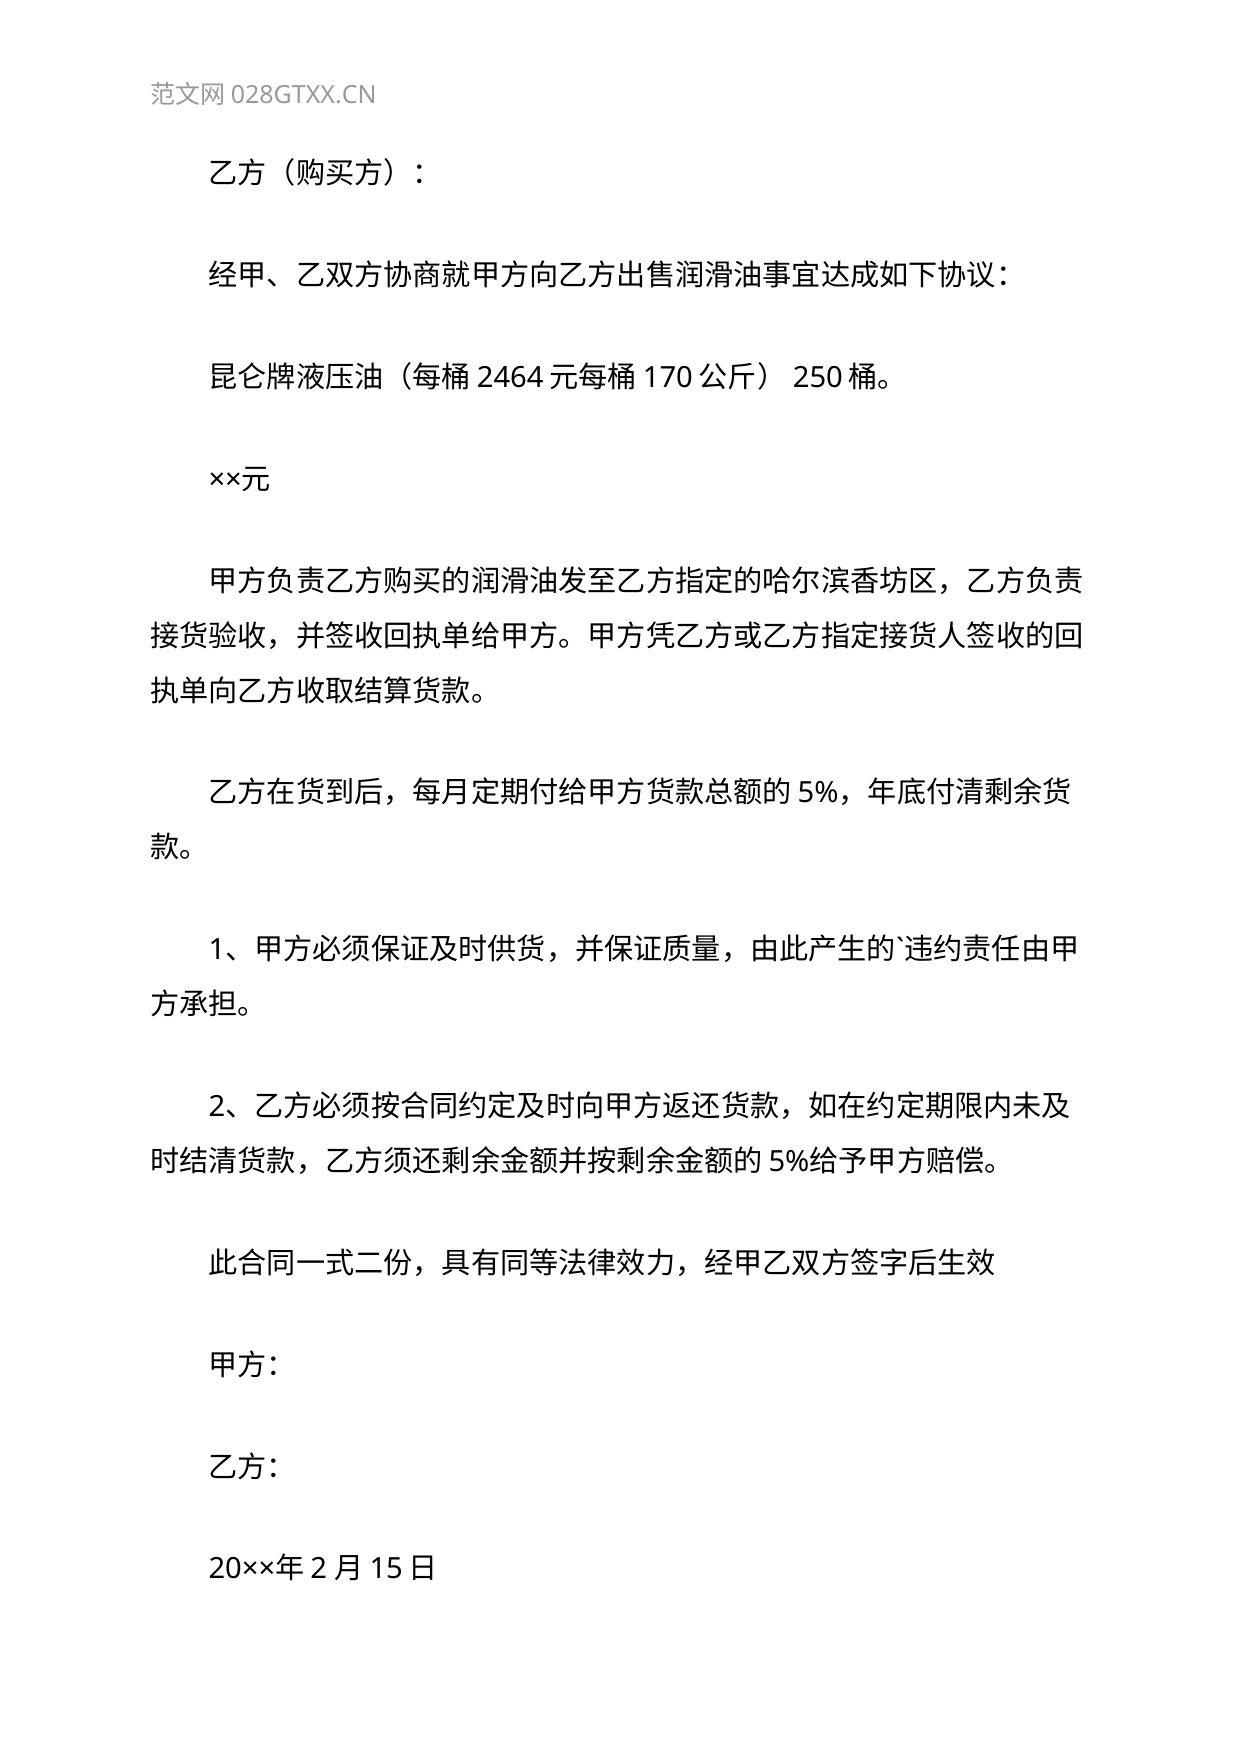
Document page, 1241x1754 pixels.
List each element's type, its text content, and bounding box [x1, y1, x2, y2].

text 甲方负责乙方购买的润滑油发至乙方指定的哈尔滨香坊区，乙方负责接货验收，并签收回执单给甲方。甲方凭乙方或乙方指定接货人签收的回执单向乙方收取结算货款。 [150, 557, 1090, 709]
text 此合同一式二份，具有同等法律效力，经甲乙双方签字后生效 [150, 1239, 1090, 1282]
text 甲方： [150, 1341, 1090, 1384]
text 2、乙方必须按合同约定及时向甲方返还货款，如在约定期限内未及时结清货款，乙方须还剩余金额并按剩余金额的5%给予甲方赔偿。 [150, 1083, 1090, 1180]
text 经甲、乙双方协商就甲方向乙方出售润滑油事宜达成如下协议： [150, 252, 1090, 294]
text 乙方在货到后，每月定期付给甲方货款总额的5%，年底付清剩余货款。 [150, 769, 1090, 866]
text ××元 [150, 456, 1090, 498]
text 昆仑牌液压油（每桶2464元每桶170公斤） 250桶。 [150, 353, 1090, 396]
text 1、甲方必须保证及时供货，并保证质量，由此产生的`违约责任由甲方承担。 [150, 926, 1090, 1023]
text 20××年2 月15日 [150, 1545, 1090, 1587]
text 乙方： [150, 1443, 1090, 1485]
text 乙方（购买方）： [150, 150, 1090, 192]
